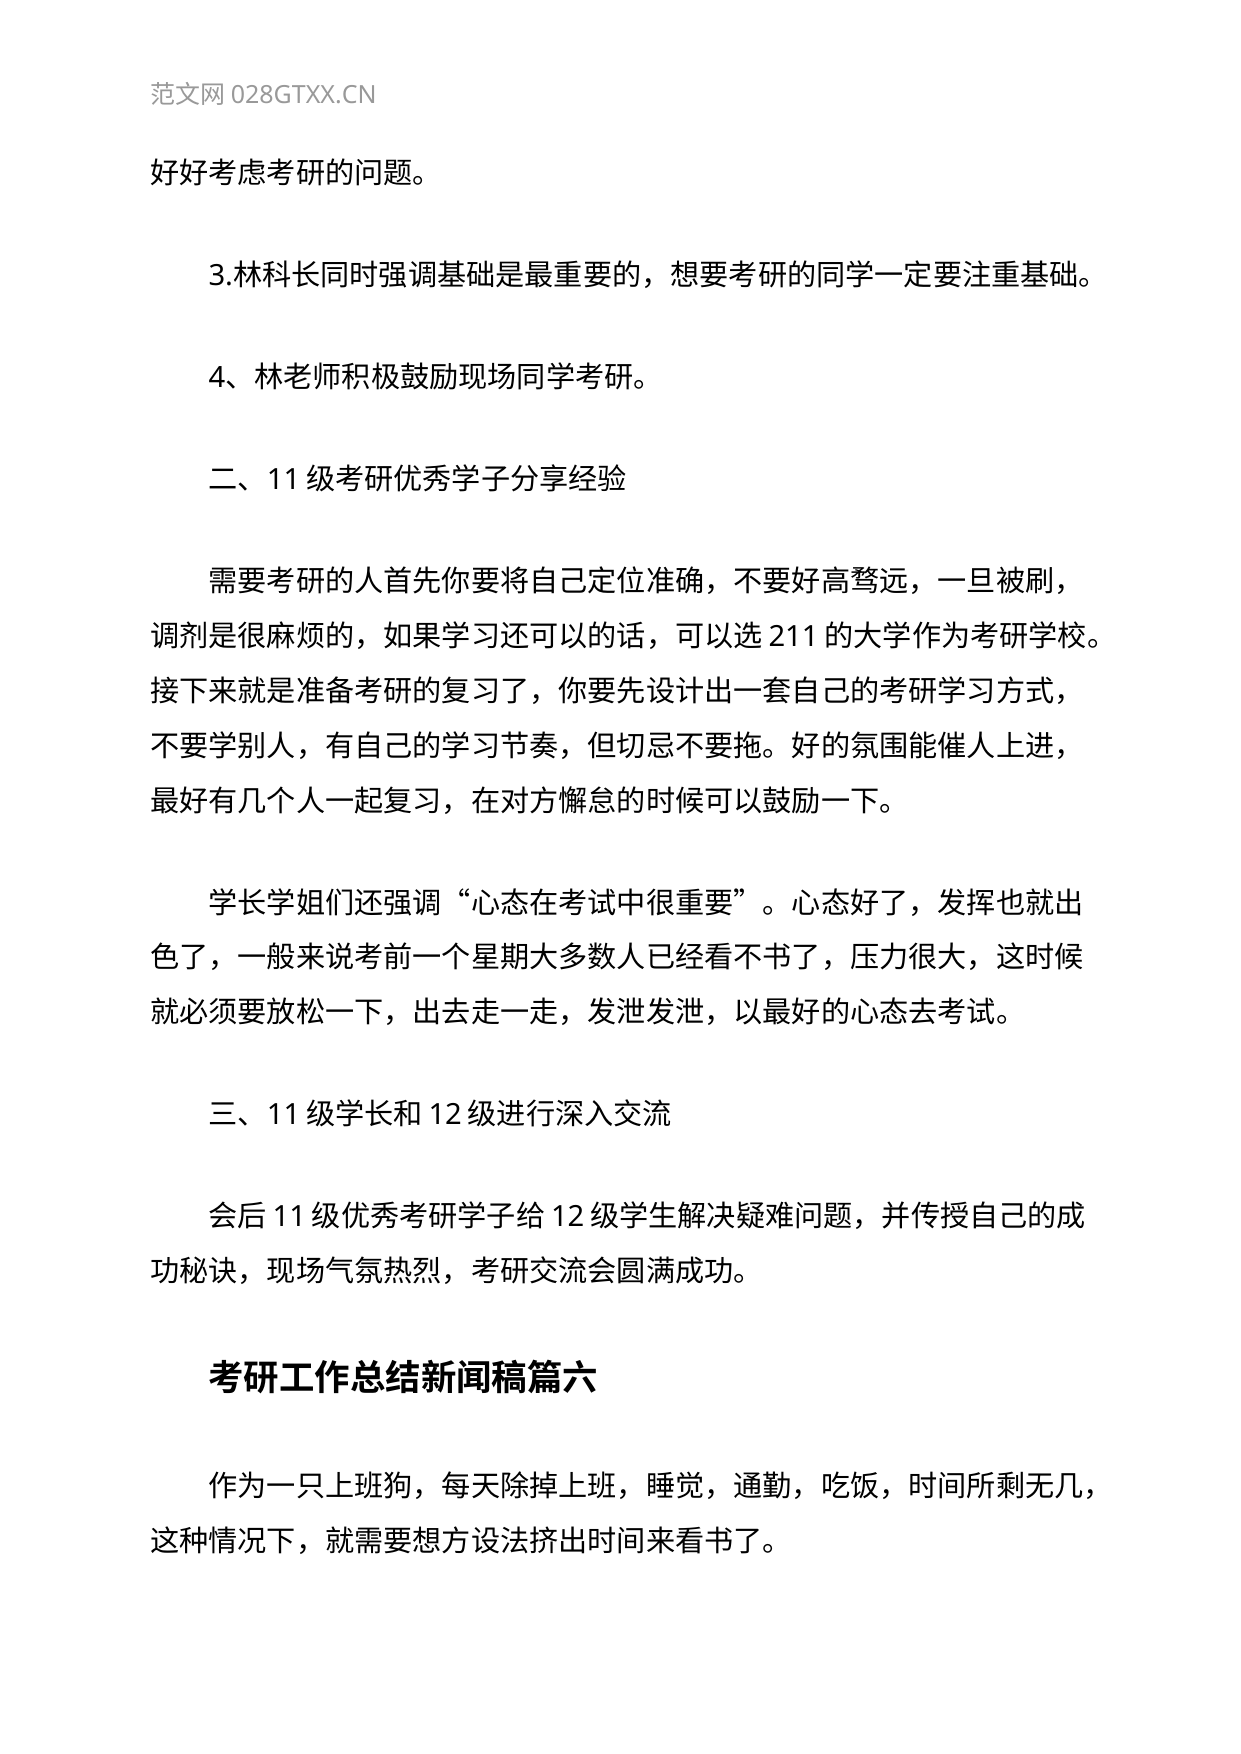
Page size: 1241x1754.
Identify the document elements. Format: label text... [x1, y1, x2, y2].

text 二、11级考研优秀学子分享经验 [150, 456, 1090, 498]
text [150, 150, 1090, 192]
text 3.林科长同时强调基础是最重要的，想要考研的同学一定要注重基础。 [150, 252, 1090, 294]
text 学长学姐们还强调“心态在考试中很重要”。心态好了，发挥也就出色了，一般来说考前一个星期大多数人已经看不书了，压力很大，这时候就必须要放松一下，出去走一走，发泄发泄，以最好的心态去考试。 [150, 879, 1090, 1031]
text 会后11级优秀考研学子给12级学生解决疑难问题，并传授自己的成功秘诀，现场气氛热烈，考研交流会圆满成功。 [150, 1193, 1090, 1290]
text 三、11级学长和12级进行深入交流 [150, 1091, 1090, 1133]
text 需要考研的人首先你要将自己定位准确，不要好高骛远，一旦被刷，调剂是很麻烦的，如果学习还可以的话，可以选211的大学作为考研学校。接下来就是准备考研的复习了，你要先设计出一套自己的考研学习方式，不要学别人，有自己的学习节奏，但切忌不要拖。好的氛围能催人上进，最好有几个人一起复习，在对方懈怠的时候可以鼓励一下。 [150, 558, 1090, 820]
text 考研工作总结新闻稿篇六 [150, 1349, 1090, 1401]
text 作为一只上班狗，每天除掉上班，睡觉，通勤，吃饭，时间所剩无几，这种情况下，就需要想方设法挤出时间来看书了。 [150, 1463, 1090, 1560]
text 4、林老师积极鼓励现场同学考研。 [150, 354, 1090, 396]
